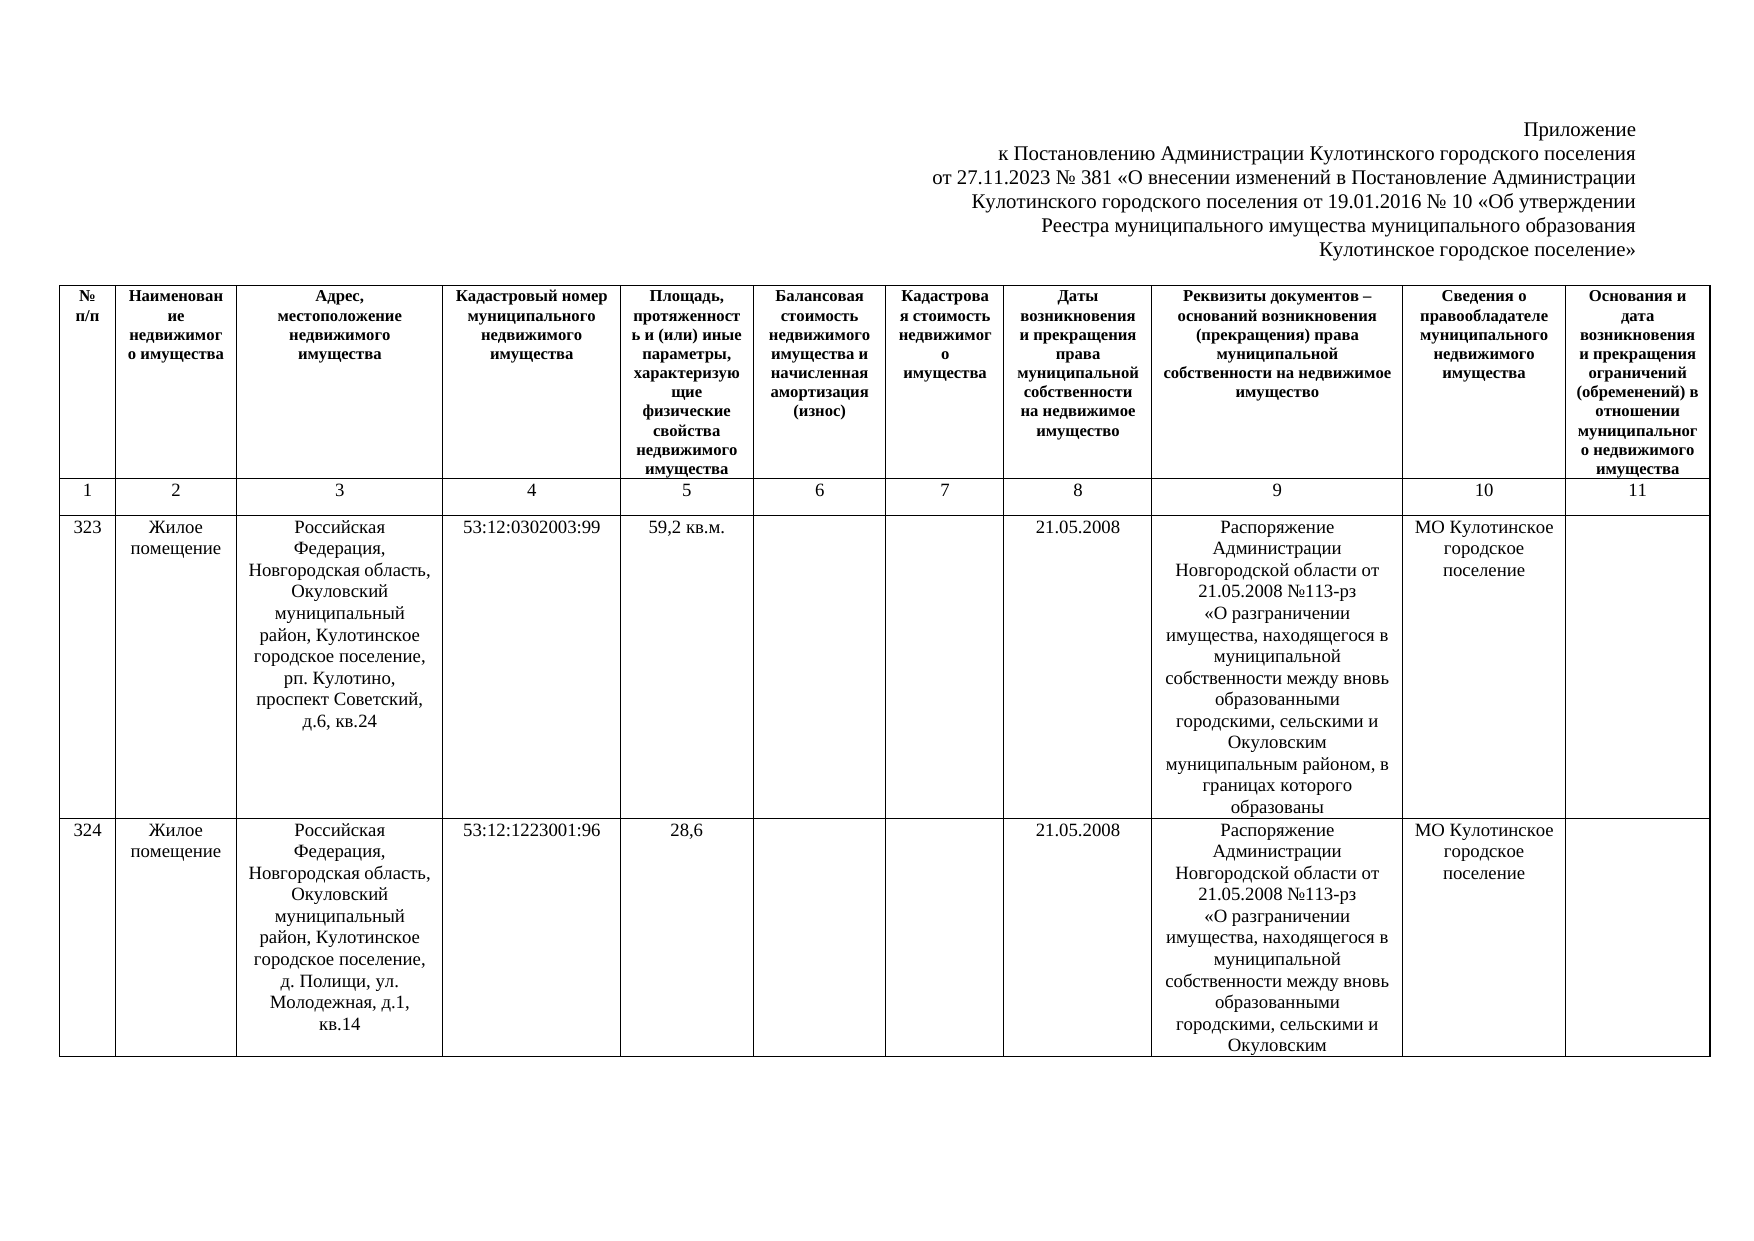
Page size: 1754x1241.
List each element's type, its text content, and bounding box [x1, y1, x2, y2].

table_cell 11 [1566, 479, 1709, 514]
table_header Реквизиты документов – оснований возникновения (прекращения) права муниципальной собственности на недвижимое имущество [1152, 286, 1402, 478]
table_cell 53:12:0302003:99 [443, 516, 620, 817]
table_cell Жилое помещение [116, 516, 236, 817]
table_cell 10 [1403, 479, 1565, 514]
table_cell 8 [1004, 479, 1151, 514]
table_header № п/п [60, 286, 115, 478]
text Кулотинского городского поселения от 19.01.2016 № 10 «Об утверждении [59, 189, 1636, 213]
table_cell [886, 819, 1003, 1056]
table_header Сведения о правообладателе муниципального недвижимого имущества [1403, 286, 1565, 478]
table_cell 59,2 кв.м. [621, 516, 753, 817]
table_cell 1 [60, 479, 115, 514]
table_header Наименование недвижимого имущества [116, 286, 236, 478]
text к Постановлению Администрации Кулотинского городского поселения [59, 141, 1636, 165]
text Реестра муниципального имущества муниципального образования [59, 213, 1636, 237]
table_cell [754, 819, 885, 1056]
text от 27.11.2023 № 381 «О внесении изменений в Постановление Администрации [59, 165, 1636, 189]
table_cell [1566, 819, 1709, 1056]
table_cell 4 [443, 479, 620, 514]
table_header Площадь, протяженность и (или) иные параметры, характеризующие физические свойства недвижимого имущества [621, 286, 753, 478]
table_cell 5 [621, 479, 753, 514]
table_cell Российская Федерация, Новгородская область, Окуловский муниципальный район, Кулотинское городское поселение, рп. Кулотино, проспект Советский, д.6, кв.24 [237, 516, 442, 817]
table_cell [237, 819, 442, 1056]
table_cell 323 [60, 516, 115, 817]
table_cell 28,6 [621, 819, 753, 1056]
table_cell 324 [60, 819, 115, 1056]
table_cell 7 [886, 479, 1003, 514]
table_header Кадастровый номер муниципального недвижимого имущества [443, 286, 620, 478]
table_cell 2 [116, 479, 236, 514]
table_header Основания и дата возникновения и прекращения ограничений (обременений) в отношении муниципального недвижимого имущества [1566, 286, 1709, 478]
table_header Балансовая стоимость недвижимого имущества и начисленная амортизация (износ) [754, 286, 885, 478]
table_cell 9 [1152, 479, 1402, 514]
table_cell [754, 516, 885, 817]
table_cell Жилое помещение [116, 819, 236, 1056]
table_header Даты возникновения и прекращения права муниципальной собственности на недвижимое имущество [1004, 286, 1151, 478]
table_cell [1403, 819, 1565, 1056]
table_cell 21.05.2008 [1004, 819, 1151, 1056]
table_header Адрес, местоположение недвижимого имущества [237, 286, 442, 478]
table_header Кадастровая стоимость недвижимого имущества [886, 286, 1003, 478]
text Приложение [59, 117, 1636, 141]
table_cell [1566, 516, 1709, 817]
table_cell МО Кулотинское городское поселение [1403, 516, 1565, 817]
text Кулотинское городское поселение» [59, 237, 1636, 261]
table_cell 21.05.2008 [1004, 516, 1151, 817]
table_cell [886, 516, 1003, 817]
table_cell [1152, 819, 1402, 1056]
table_cell 3 [237, 479, 442, 514]
table_cell 53:12:1223001:96 [443, 819, 620, 1056]
table_cell 6 [754, 479, 885, 514]
